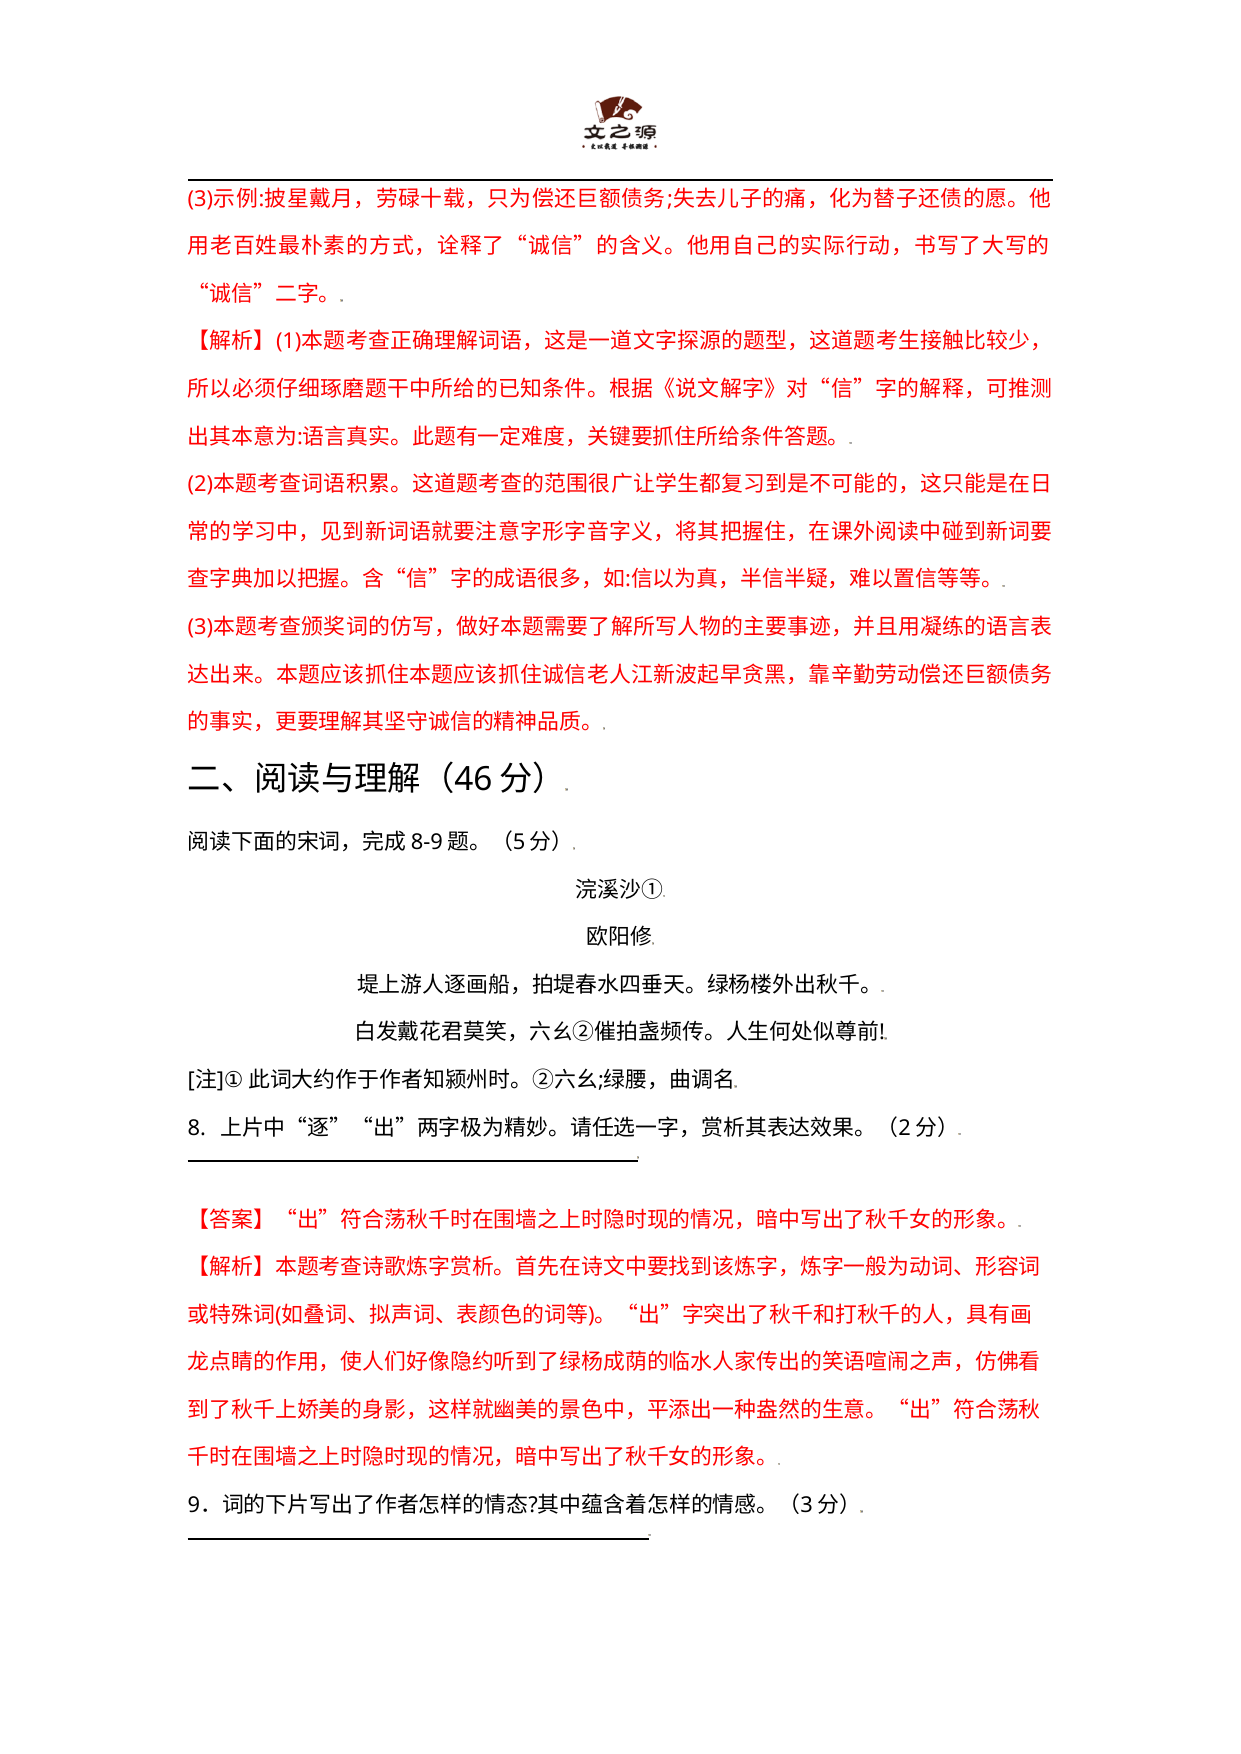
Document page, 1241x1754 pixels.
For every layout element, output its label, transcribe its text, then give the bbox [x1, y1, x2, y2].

text (2)本题考查词语积累。这道题考查的范围很广让学生都复习到是不可能的，这只能是在日常的学习中，见到新词语就要注意字形字音字义，将其把握住，在课外阅读中碰到新词要查字典加以把握。含“信”字的成语很多，如:信以为真，半信半疑，难以置信等等。 [187, 466, 1053, 593]
picture [543, 73, 698, 178]
text 【解析】(1)本题考查正确理解词语，这是一道文字探源的题型，这道题考生接触比较少，所以必须仔细琢磨题干中所给的已知条件。根据《说文解字》对“信”字的解释，可推测出其本意为:语言真实。此题有一定难度，关键要抓住所给条件答题。 [187, 323, 1053, 450]
text 阅读下面的宋词，完成8-9题。（5分） [187, 824, 1053, 856]
text 欧阳修 [187, 919, 1053, 951]
text 堤上游人逐画船，拍堤春水四垂天。绿杨楼外出秋千。 [187, 967, 1053, 998]
text 二、阅读与理解（46分） [187, 752, 1053, 800]
text [注]①此词大约作于作者知颍州时。②六幺;绿腰，曲调名 [187, 1062, 1053, 1094]
text 浣溪沙① [187, 872, 1053, 903]
text 白发戴花君莫笑，六ㄠ②催拍盏频传。人生何处似尊前! [187, 1014, 1053, 1046]
text 【解析】本题考查诗歌炼字赏析。首先在诗文中要找到该炼字，炼字一般为动词、形容词或特殊词(如叠词、拟声词、表颜色的词等)。“出”字突出了秋千和打秋千的人，具有画龙点睛的作用，使人们好像隐约听到了绿杨成荫的临水人家传出的笑语喧闹之声，仿佛看到了秋千上娇美的身影，这样就幽美的景色中，平添出一种盎然的生意。“出”符合荡秋千时在围墙之上时隐时现的情况，暗中写出了秋千女的形象。 [187, 1249, 1053, 1471]
text 9．词的下片写出了作者怎样的情态?其中蕴含着怎样的情感。（3分） [187, 1487, 1053, 1519]
text (3)本题考查颁奖词的仿写，做好本题需要了解所写人物的主要事迹，并且用凝练的语言表达出来。本题应该抓住本题应该抓住诚信老人江新波起早贪黑，靠辛勤劳动偿还巨额债务的事实，更要理解其坚守诚信的精神品质。 [187, 609, 1053, 736]
text 【答案】“出”符合荡秋千时在围墙之上时隐时现的情况，暗中写出了秋千女的形象。 [187, 1202, 1053, 1233]
list 上片中“逐”“出”两字极为精妙。请任选一字，赏析其表达效果。（2分） [187, 1109, 1053, 1141]
text (3)示例:披星戴月，劳碌十载，只为偿还巨额债务;失去儿子的痛，化为替子还债的愿。他用老百姓最朴素的方式，诠释了“诚信”的含义。他用自己的实际行动，书写了大写的“诚信”二字。 [187, 181, 1053, 308]
